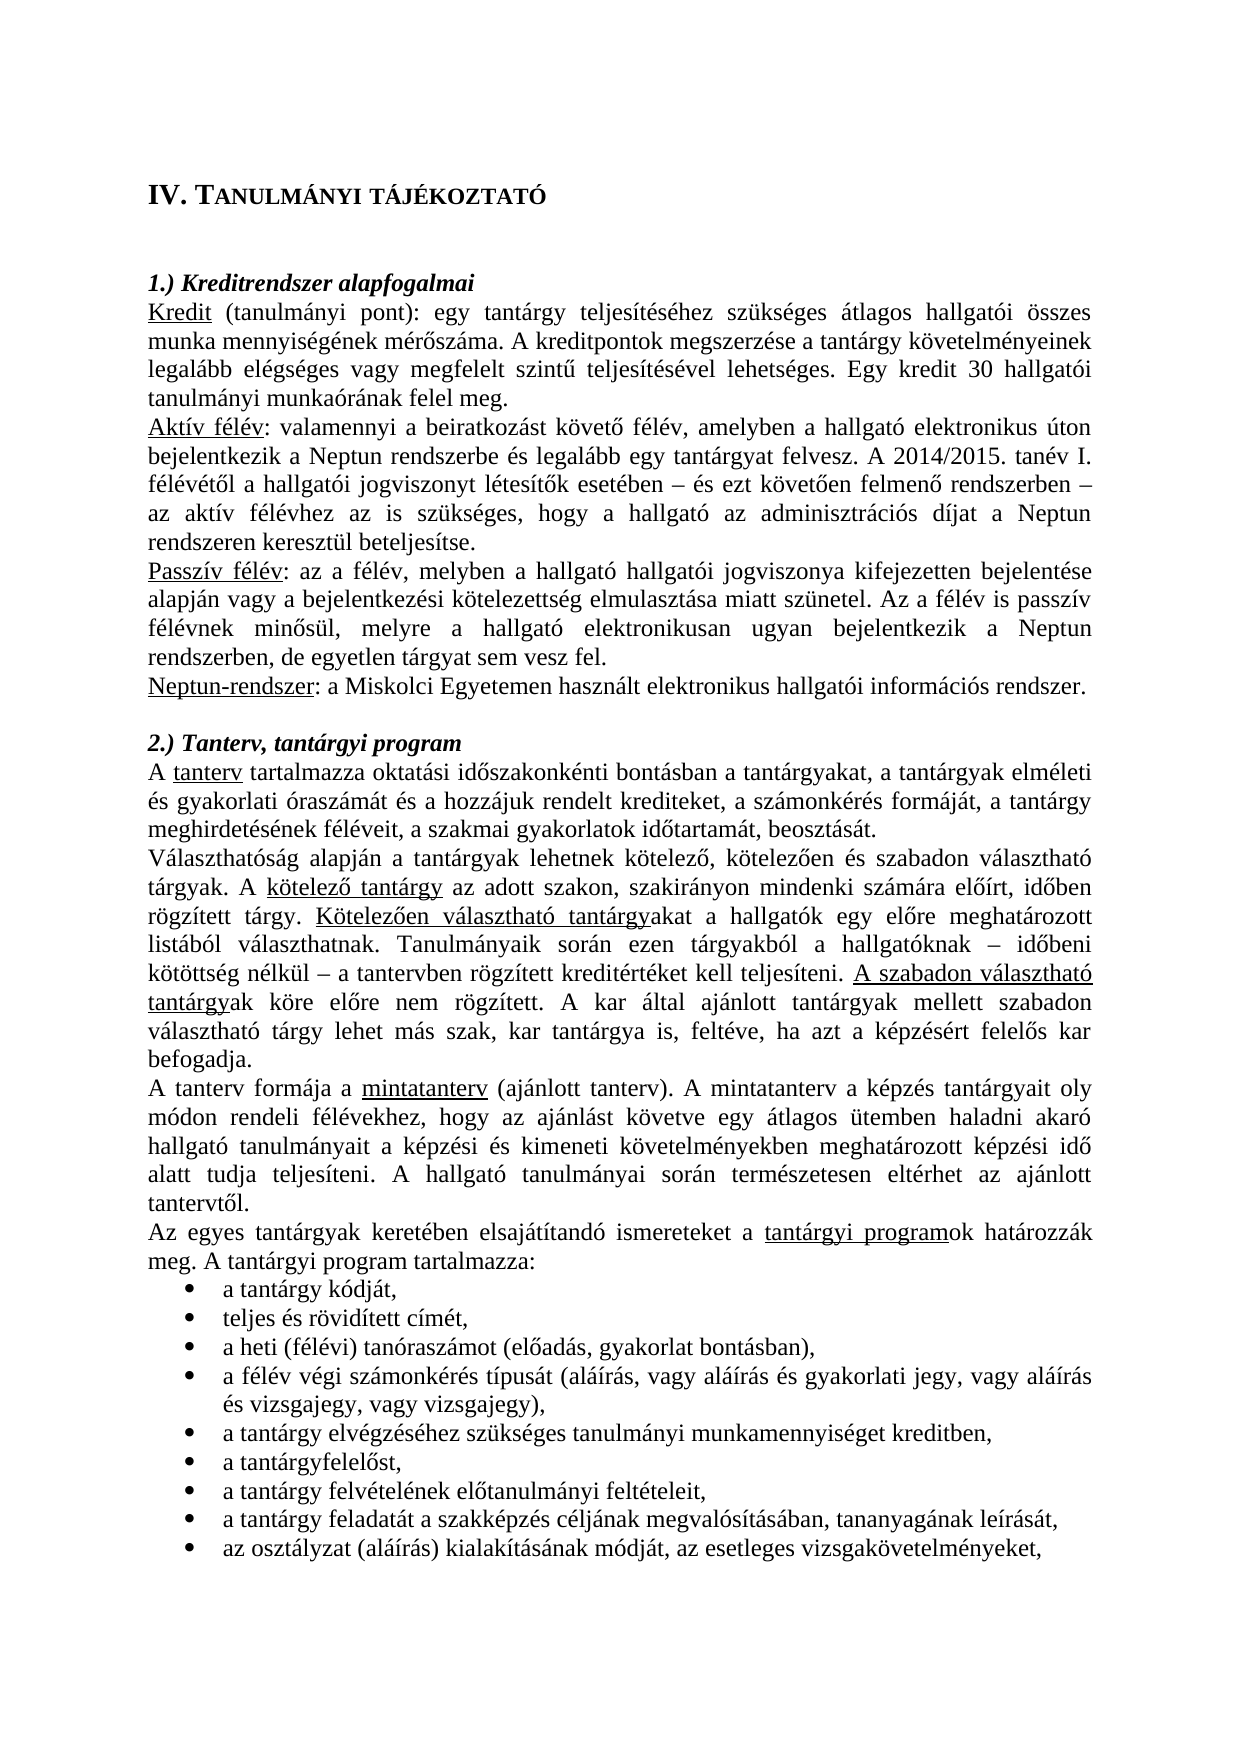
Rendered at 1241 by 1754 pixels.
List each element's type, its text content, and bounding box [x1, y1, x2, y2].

text A tanterv formája a mintatanterv (ajánlott tanterv). A mintatanterv a képzés tantárgyait oly módon rendeli félévekhez, hogy az ajánlást követve egy átlagos ütemben haladni akaró hallgató tanulmányait a képzési és kimeneti követelményekben meghatározott képzési idő alatt tudja teljesíteni. A hallgató tanulmányai során természetesen eltérhet az ajánlott tantervtől. [148, 1073, 1093, 1217]
list a tantárgy felvételének előtanulmányi feltételeit, [185, 1476, 1093, 1504]
list teljes és rövidített címét, [185, 1303, 1093, 1332]
text Kredit (tanulmányi pont): egy tantárgy teljesítéséhez szükséges átlagos hallgatói összes munka mennyiségének mérőszáma. A kreditpontok megszerzése a tantárgy követelményeinek legalább elégséges vagy megfelelt szintű teljesítésével lehetséges. Egy kredit 30 hallgatói tanulmányi munkaórának felel meg. [148, 297, 1093, 412]
text 2.) Tanterv, tantárgyi program [148, 728, 1093, 757]
list a tantárgyfelelőst, [185, 1447, 1093, 1476]
list a félév végi számonkérés típusát (aláírás, vagy aláírás és gyakorlati jegy, vagy aláírás és vizsgajegy, vagy vizsgajegy), [185, 1361, 1093, 1418]
text Neptun-rendszer: a Miskolci Egyetemen használt elektronikus hallgatói információs rendszer. [148, 671, 1093, 699]
list a tantárgy elvégzéséhez szükséges tanulmányi munkamennyiséget kreditben, [185, 1418, 1093, 1447]
text Passzív félév: az a félév, melyben a hallgató hallgatói jogviszonya kifejezetten bejelentése alapján vagy a bejelentkezési kötelezettség elmulasztása miatt szünetel. Az a félév is passzív félévnek minősül, melyre a hallgató elektronikusan ugyan bejelentkezik a Neptun rendszerben, de egyetlen tárgyat sem vesz fel. [148, 556, 1093, 671]
list az osztályzat (aláírás) kialakításának módját, az esetleges vizsgakövetelményeket, [185, 1533, 1093, 1562]
list a tantárgy feladatát a szakképzés céljának megvalósításában, tananyagának leírását, [185, 1504, 1093, 1533]
text A tanterv tartalmazza oktatási időszakonkénti bontásban a tantárgyakat, a tantárgyak elméleti és gyakorlati óraszámát és a hozzájuk rendelt krediteket, a számonkérés formáját, a tantárgy meghirdetésének féléveit, a szakmai gyakorlatok időtartamát, beosztását. [148, 757, 1093, 843]
list a tantárgy kódját, [185, 1274, 1093, 1303]
text Aktív félév: valamennyi a beiratkozást követő félév, amelyben a hallgató elektronikus úton bejelentkezik a Neptun rendszerbe és legalább egy tantárgyat felvesz. A 2014/2015. tanév I. félévétől a hallgatói jogviszonyt létesítők esetében – és ezt követően felmenő rendszerben – az aktív félévhez az is szükséges, hogy a hallgató az adminisztrációs díjat a Neptun rendszeren keresztül beteljesítse. [148, 412, 1093, 556]
list a heti (félévi) tanóraszámot (előadás, gyakorlat bontásban), [185, 1332, 1093, 1361]
text 1.) Kreditrendszer alapfogalmai [148, 268, 1093, 297]
text IV. Tanulmányi tájékoztató [148, 177, 1093, 210]
text Az egyes tantárgyak keretében elsajátítandó ismereteket a tantárgyi programok határozzák meg. A tantárgyi program tartalmazza: [148, 1217, 1093, 1274]
text Választhatóság alapján a tantárgyak lehetnek kötelező, kötelezően és szabadon választható tárgyak. A kötelező tantárgy az adott szakon, szakirányon mindenki számára előírt, időben rögzített tárgy. Kötelezően választható tantárgyakat a hallgatók egy előre meghatározott listából választhatnak. Tanulmányaik során ezen tárgyakból a hallgatóknak – időbeni kötöttség nélkül – a tantervben rögzített kreditértéket kell teljesíteni. A szabadon választható tantárgyak köre előre nem rögzített. A kar által ajánlott tantárgyak mellett szabadon választható tárgy lehet más szak, kar tantárgya is, feltéve, ha azt a képzésért felelős kar befogadja. [148, 843, 1093, 1073]
